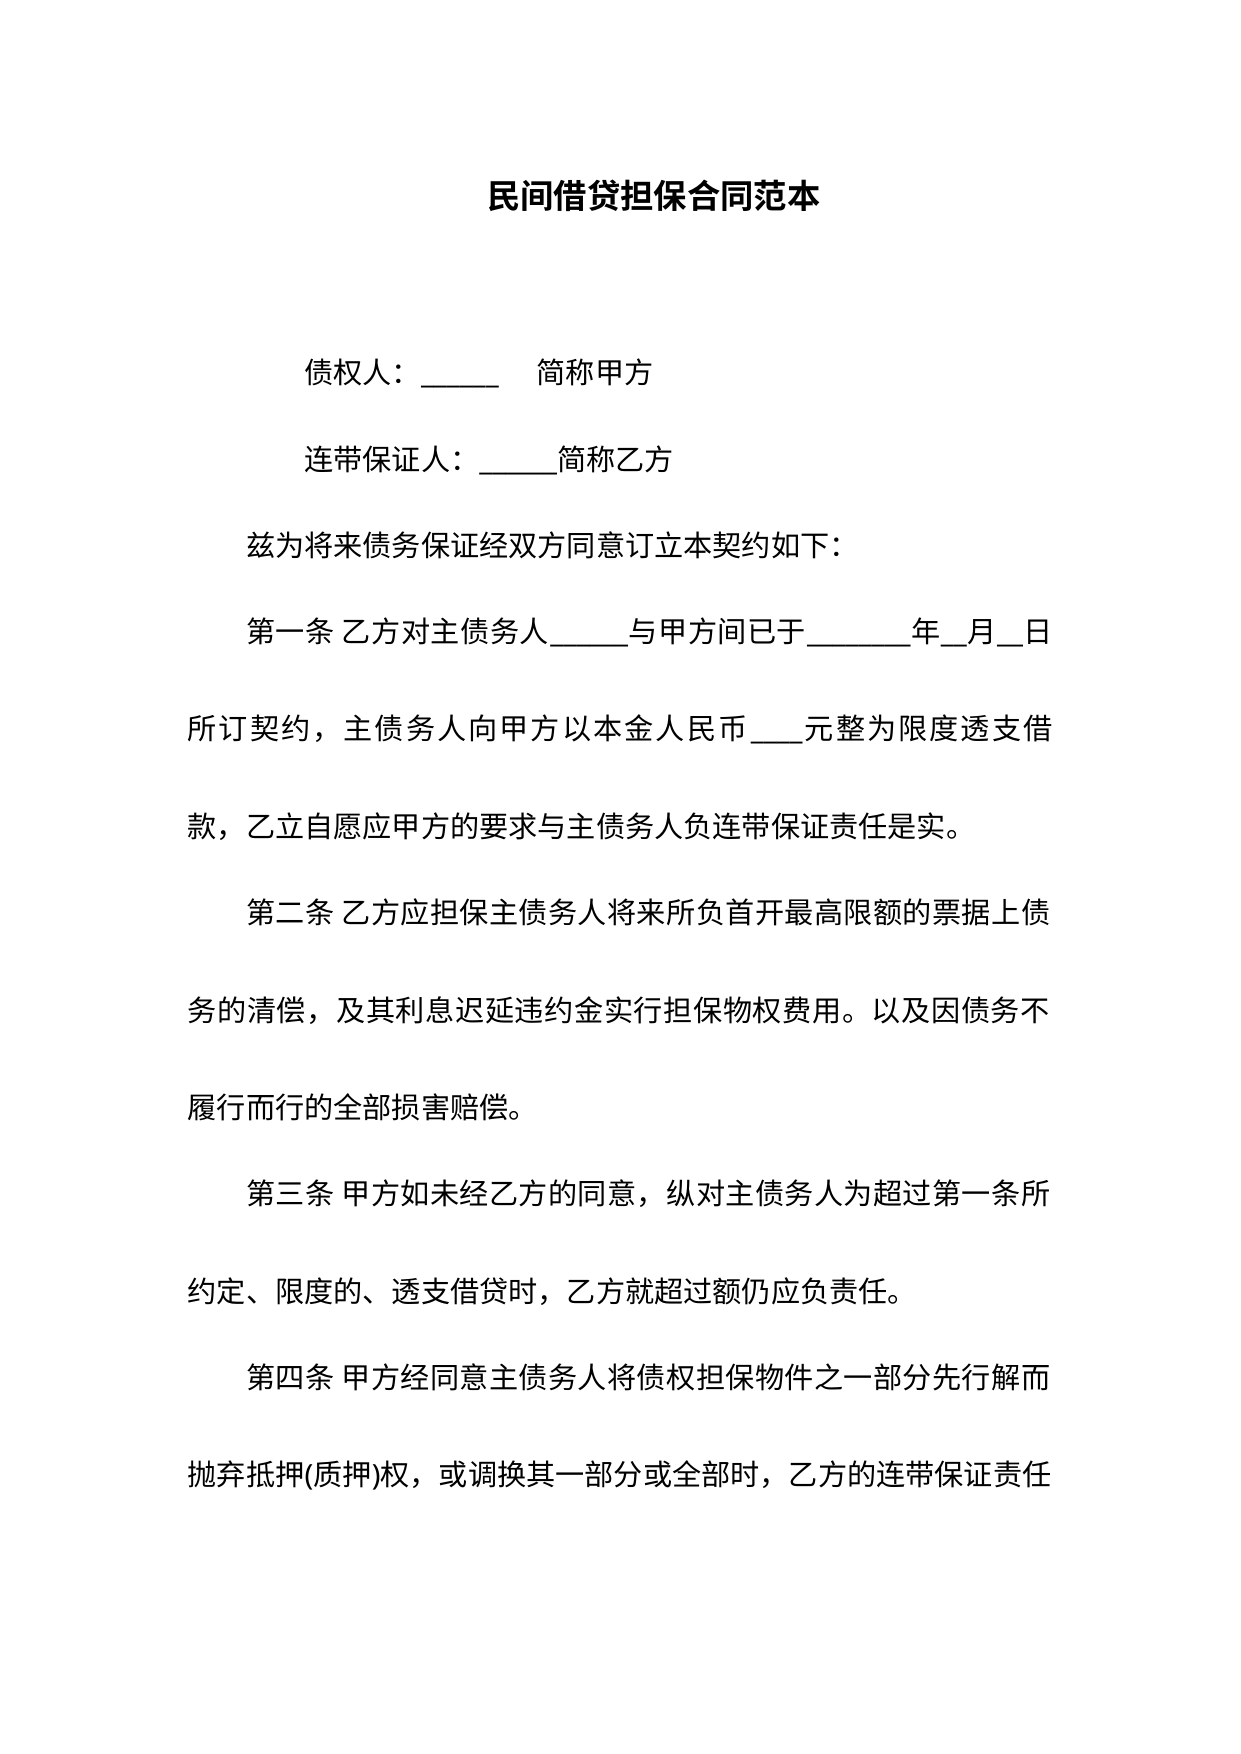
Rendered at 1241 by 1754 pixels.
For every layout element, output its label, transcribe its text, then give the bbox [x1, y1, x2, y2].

text 第三条 甲方如未经乙方的同意，纵对主债务人为超过第一条所约定、限度的、透支借贷时，乙方就超过额仍应负责任。 [187, 1159, 1053, 1322]
text 第一条 乙方对主债务人______与甲方间已于________年__月__日所订契约，主债务人向甲方以本金人民币____元整为限度透支借款，乙立自愿应甲方的要求与主债务人负连带保证责任是实。 [187, 597, 1053, 857]
text 债权人：______ 简称甲方 [187, 339, 1053, 404]
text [187, 1343, 1053, 1506]
text 兹为将来债务保证经双方同意订立本契约如下： [187, 511, 1053, 576]
text 连带保证人：______简称乙方 [187, 425, 1053, 490]
text 民间借贷担保合同范本 [187, 162, 1053, 227]
text 第二条 乙方应担保主债务人将来所负首开最高限额的票据上债务的清偿，及其利息迟延违约金实行担保物权费用。以及因债务不履行而行的全部损害赔偿。 [187, 878, 1053, 1138]
